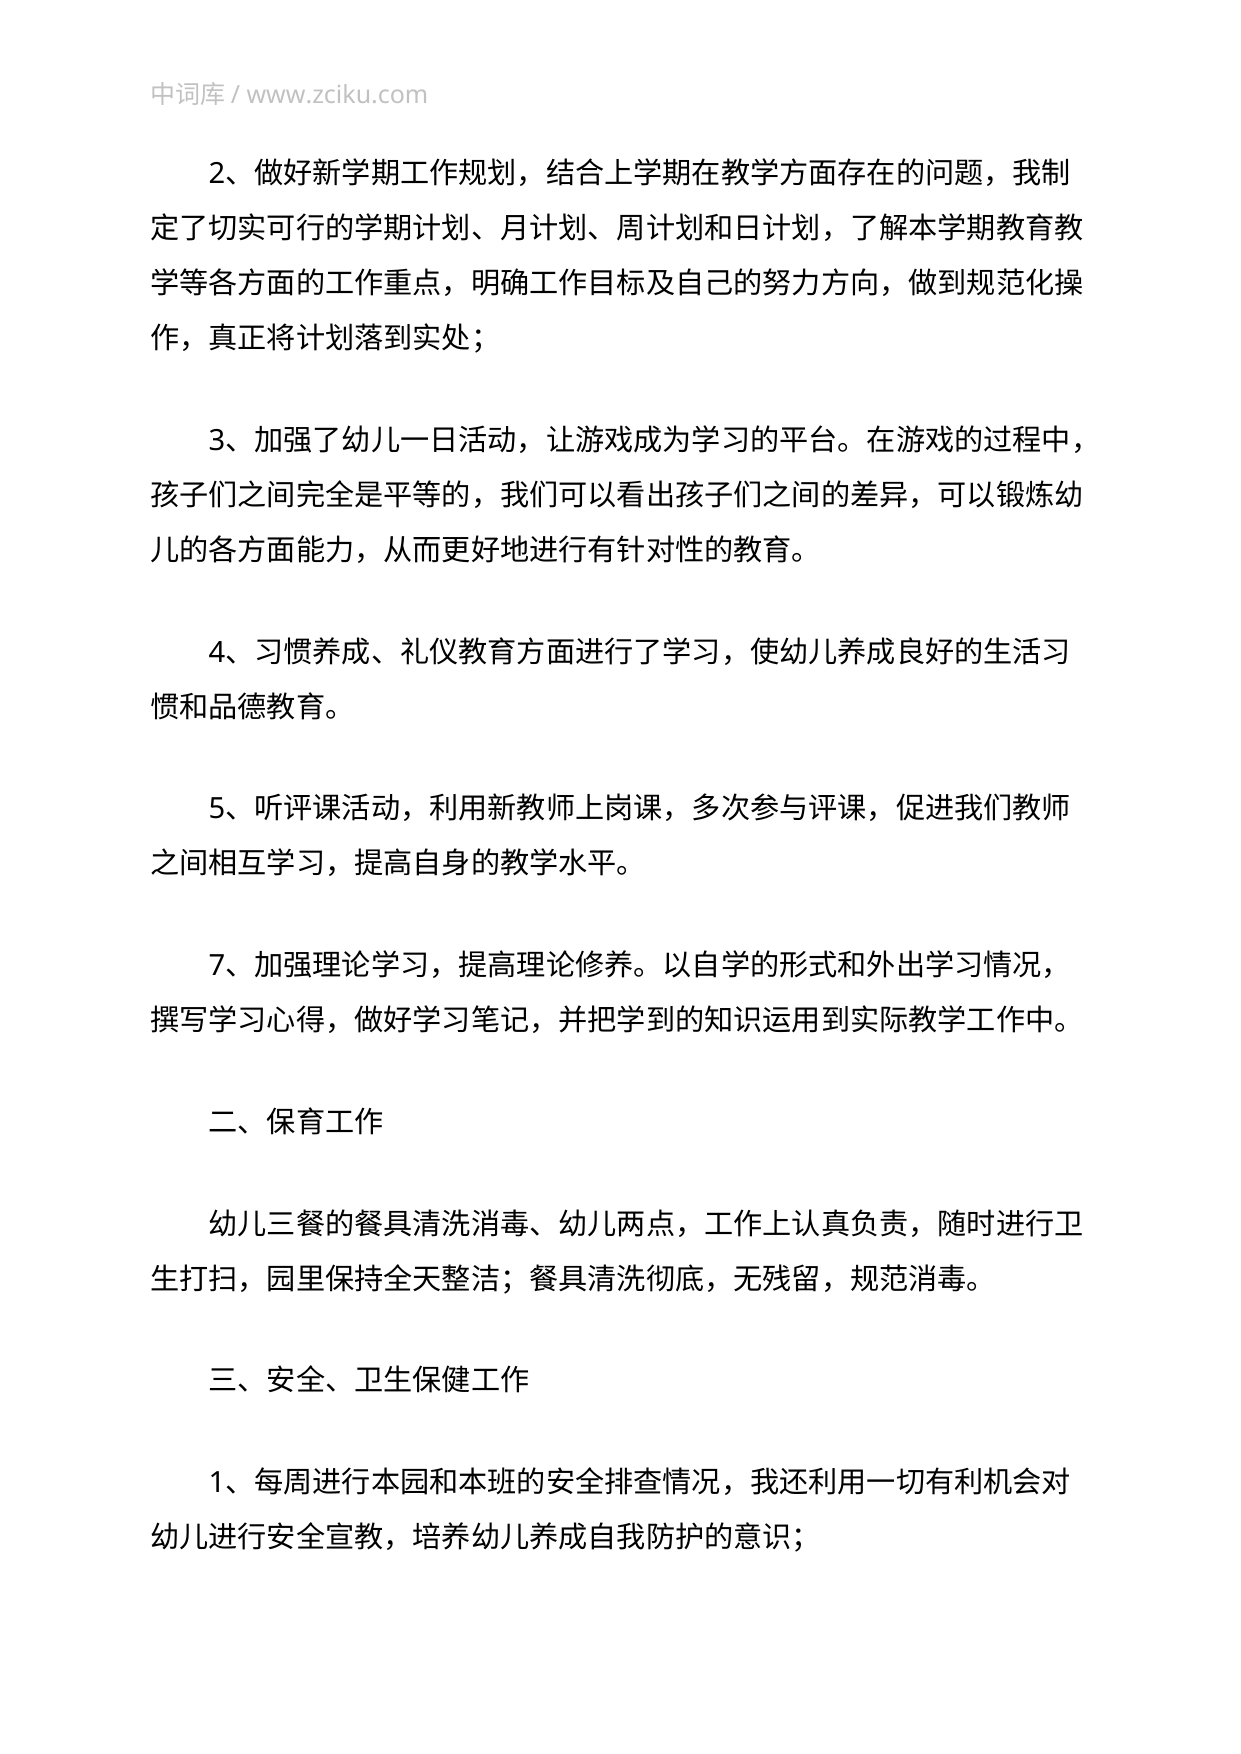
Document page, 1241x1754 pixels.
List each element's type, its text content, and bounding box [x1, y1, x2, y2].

text 7、加强理论学习，提高理论修养。以自学的形式和外出学习情况，撰写学习心得，做好学习笔记，并把学到的知识运用到实际教学工作中。 [150, 942, 1090, 1039]
text 1、每周进行本园和本班的安全排查情况，我还利用一切有利机会对幼儿进行安全宣教，培养幼儿养成自我防护的意识； [150, 1459, 1090, 1556]
text 三、安全、卫生保健工作 [150, 1357, 1090, 1399]
text 二、保育工作 [150, 1098, 1090, 1141]
text 5、听评课活动，利用新教师上岗课，多次参与评课，促进我们教师之间相互学习，提高自身的教学水平。 [150, 785, 1090, 882]
text 3、加强了幼儿一日活动，让游戏成为学习的平台。在游戏的过程中，孩子们之间完全是平等的，我们可以看出孩子们之间的差异，可以锻炼幼儿的各方面能力，从而更好地进行有针对性的教育。 [150, 417, 1090, 569]
text 2、做好新学期工作规划，结合上学期在教学方面存在的问题，我制定了切实可行的学期计划、月计划、周计划和日计划，了解本学期教育教学等各方面的工作重点，明确工作目标及自己的努力方向，做到规范化操作，真正将计划落到实处； [150, 150, 1090, 357]
text 幼儿三餐的餐具清洗消毒、幼儿两点，工作上认真负责，随时进行卫生打扫，园里保持全天整洁；餐具清洗彻底，无残留，规范消毒。 [150, 1200, 1090, 1297]
text 4、习惯养成、礼仪教育方面进行了学习，使幼儿养成良好的生活习惯和品德教育。 [150, 628, 1090, 726]
